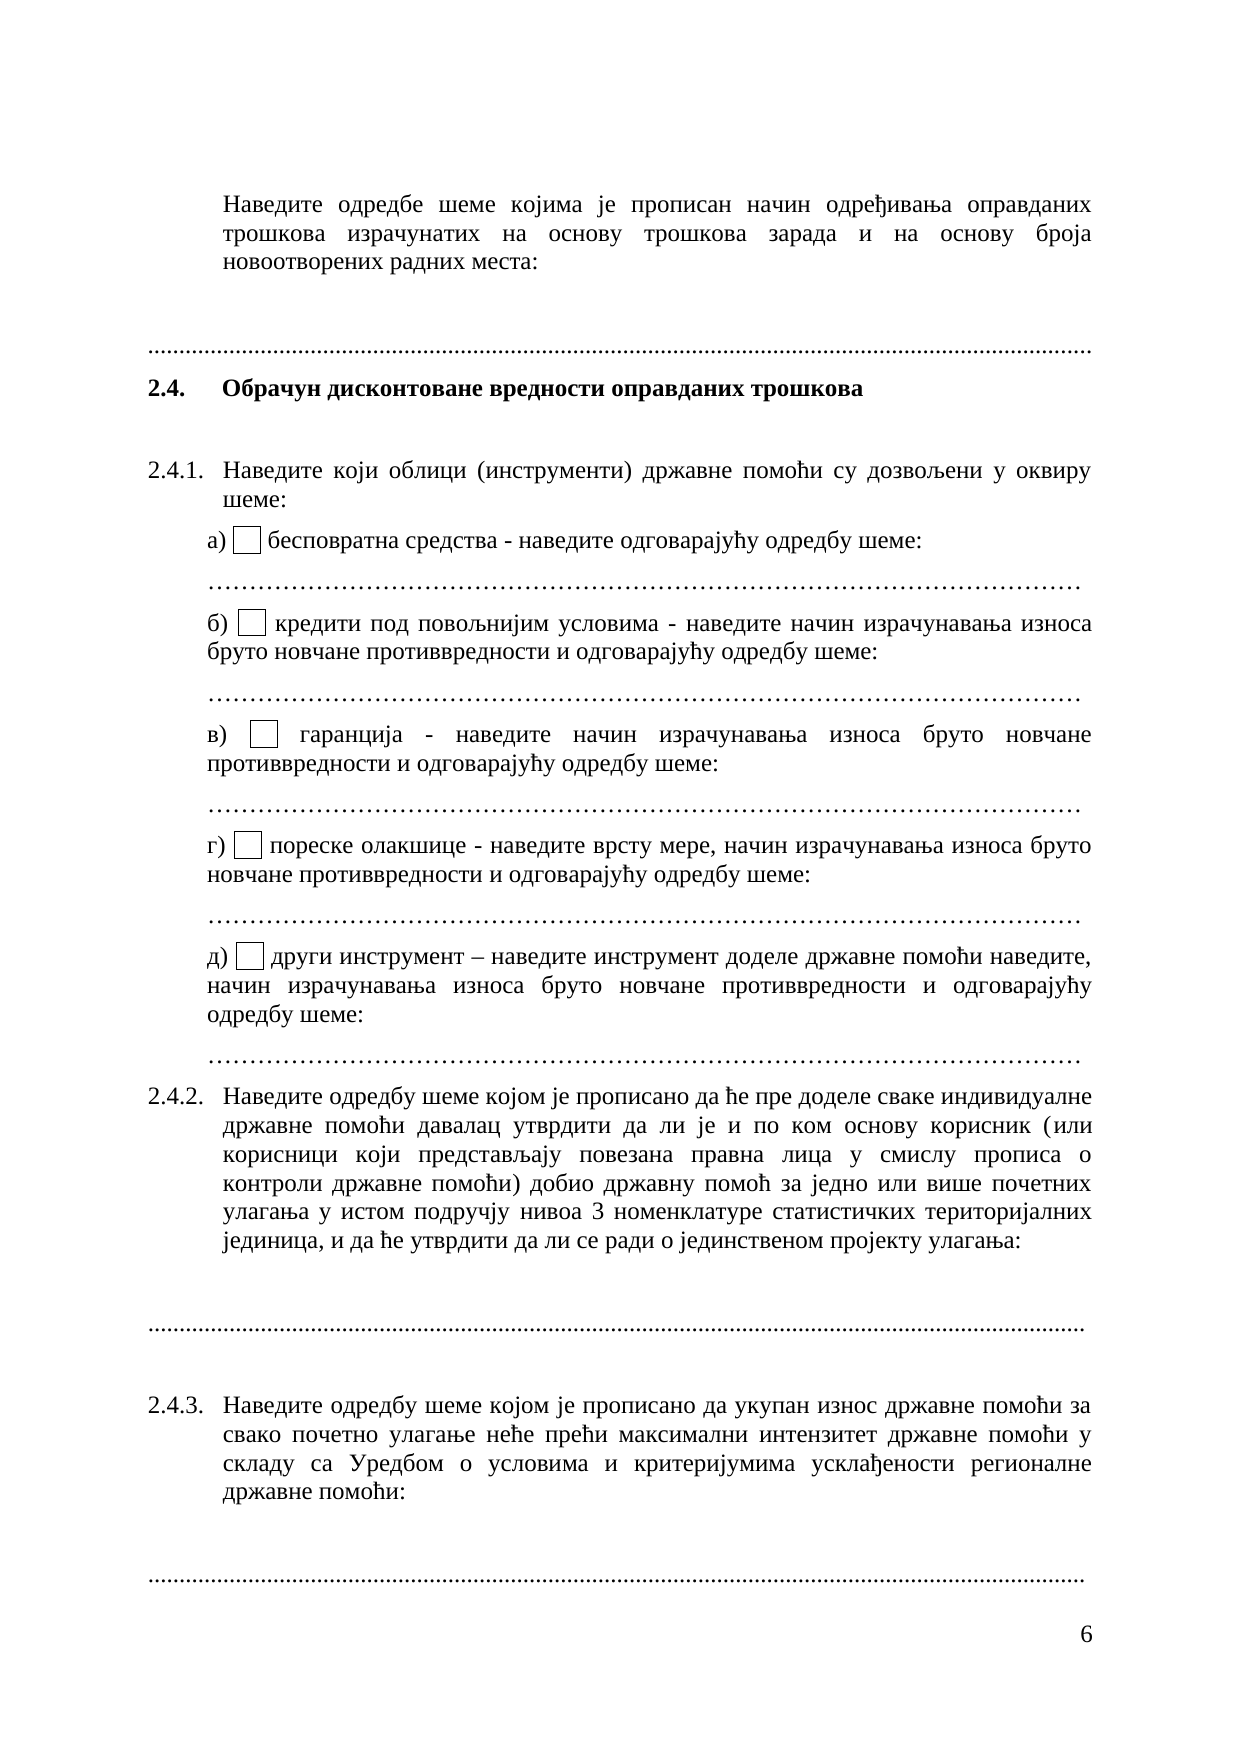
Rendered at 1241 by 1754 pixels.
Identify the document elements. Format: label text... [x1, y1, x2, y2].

text а) бесповратна средства - наведите одговарајућу одредбу шеме: [207, 525, 1092, 554]
text б) кредити под повољнијим условима - наведите начин израчунавања износа бруто новчане противвредности и одговарајућу одредбу шеме: [207, 608, 1092, 665]
text …………………………………………………………………………………………… [207, 566, 1092, 595]
list Наведите одредбу шеме којом је прописано да укупан износ државне помоћи за свако почетно улагање неће прећи максимални интензитет државне помоћи у складу са Уредбом о условима и критеријумима усклађености регионалне државне помоћи: [148, 1390, 1092, 1505]
text д) други инструмент – наведите инструмент доделе државне помоћи наведите, начин израчунавања износа бруто новчане противвредности и одговарајућу одредбу шеме: [207, 941, 1092, 1028]
text …………………………………………………………………………………………… [207, 678, 1092, 706]
text в) гаранција - наведите начин израчунавања износа бруто новчане противвредности и одговарајућу одредбу шеме: [207, 719, 1092, 776]
list Обрачун дисконтоване вредности оправданих трошкова [148, 373, 1092, 401]
text Наведите одредбе шеме којима је прописан начин одређивања оправданих трошкова израчунатих на основу трошкова зарада и на основу броја новоотворених радних места: [223, 189, 1092, 275]
text …………………………………………………………………………………………… [207, 900, 1092, 929]
text г) пореске олакшице - наведите врсту мере, начин израчунавања износа бруто новчане противвредности и одговарајућу одредбу шеме: [207, 830, 1092, 888]
list Наведите који облици (инструменти) државне помоћи су дозвољени у оквиру шеме: [148, 455, 1092, 513]
text …………………………………………………………………………………………… [207, 1040, 1092, 1069]
list Наведите одредбу шеме којом је прописано да ће пре доделе сваке индивидуалне државне помоћи давалац утврдити да ли је и по ком основу корисник (или корисници који представљају повезанa правна лица у смислу прописа о контроли државне помоћи) добио државну помоћ за једно или више почетних улагања у истом подручју нивоа 3 номенклатуре статистичких територијалних јединица, и да ће утврдити да ли се ради о јединственом пројекту улагања: [148, 1081, 1092, 1254]
text …………………………………………………………………………………………… [207, 789, 1092, 818]
